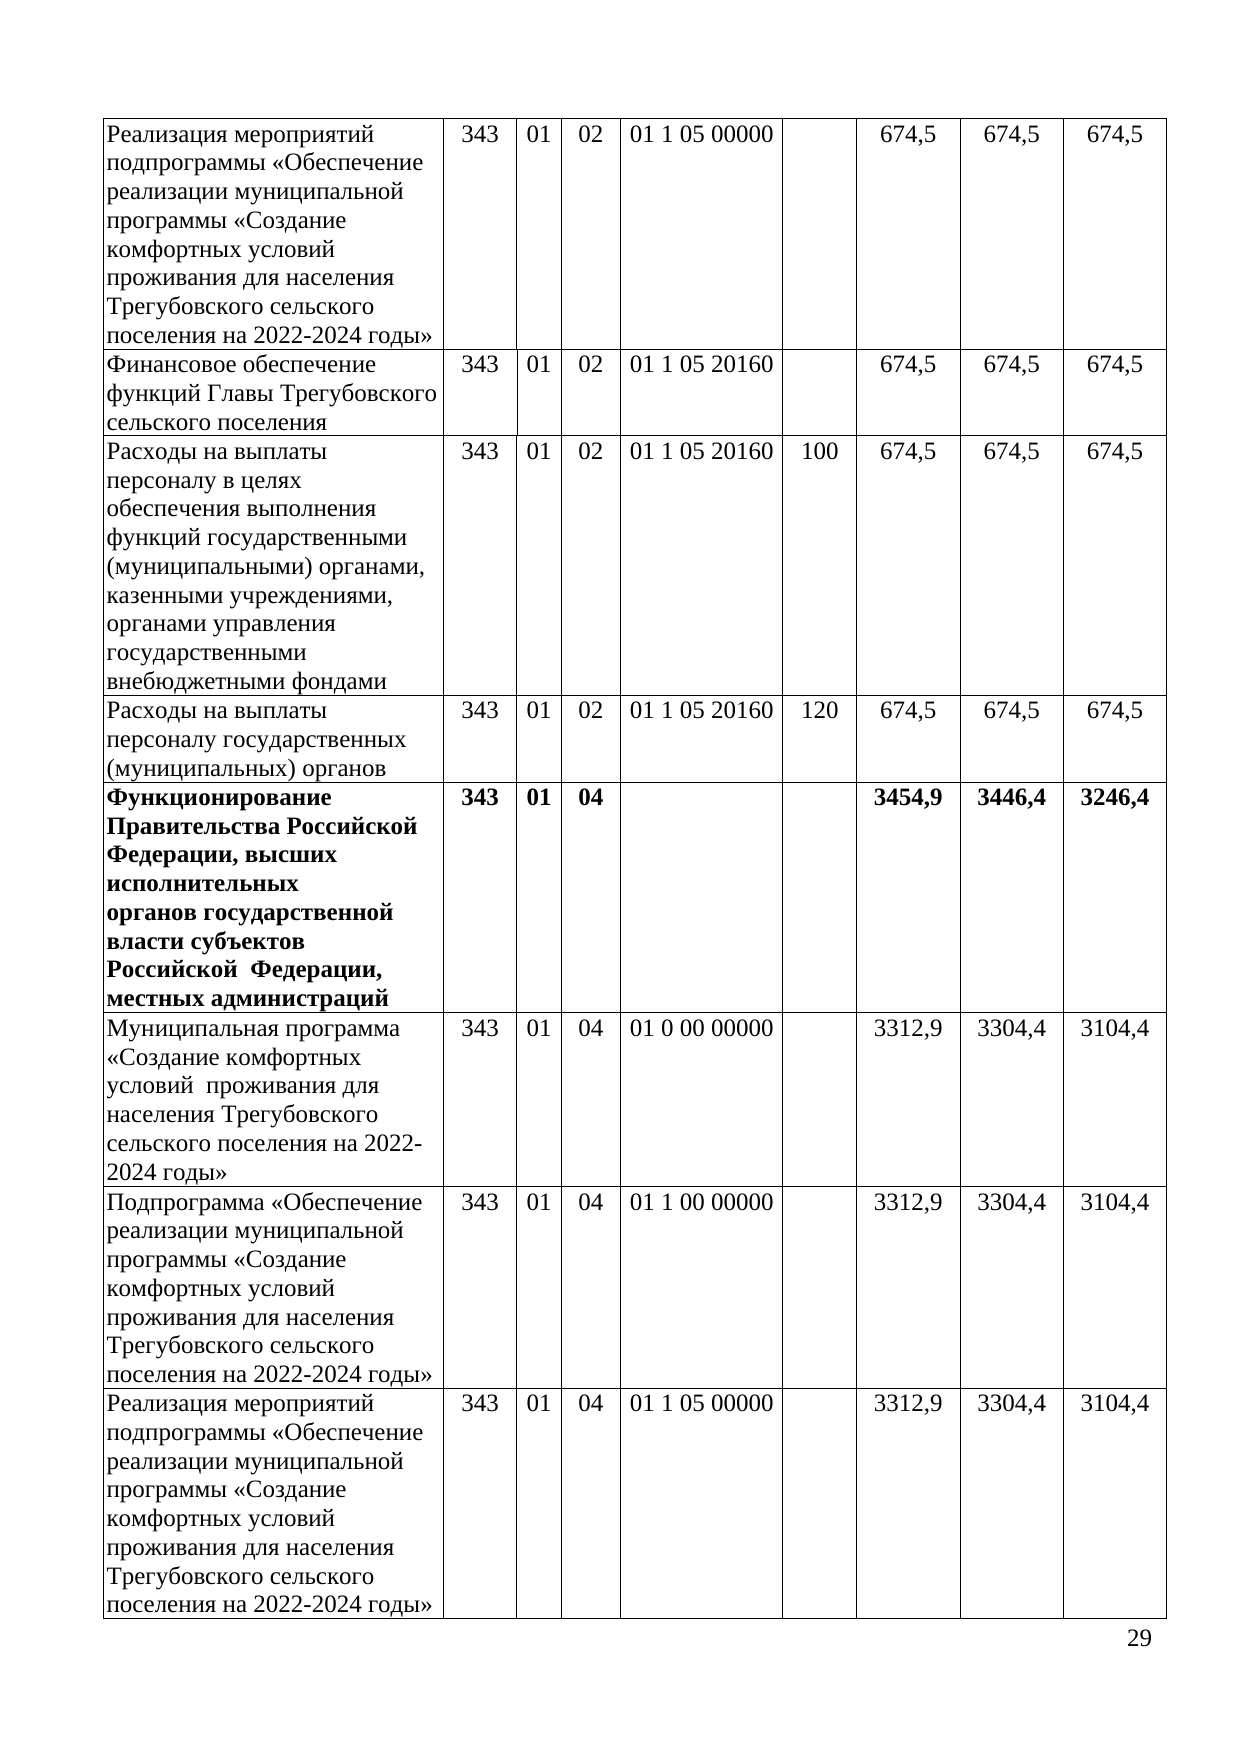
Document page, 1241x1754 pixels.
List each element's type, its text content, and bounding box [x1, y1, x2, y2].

table_cell 3304,4 [961, 1187, 1063, 1388]
table_cell 3104,4 [1064, 1389, 1166, 1618]
table_cell Функционирование Правительства Российской Федерации, высших исполнительных органов государственной власти субъектов Российской Федерации, местных администраций [104, 783, 443, 1012]
table_cell Расходы на выплаты персоналу в целях обеспечения выполнения функций государственными (муниципальными) органами, казенными учреждениями, органами управления государственными внебюджетными фондами [104, 436, 443, 695]
table_cell 01 1 05 00000 [621, 119, 782, 349]
table_cell 100 [783, 436, 856, 695]
table_cell 3312,9 [857, 1187, 960, 1388]
table_cell 02 [562, 436, 620, 695]
table_cell 01 [517, 1187, 561, 1388]
table_cell 01 [517, 1013, 561, 1186]
table_cell 01 0 00 00000 [621, 1013, 782, 1186]
table_cell 343 [444, 1187, 516, 1388]
table_cell 04 [562, 1187, 620, 1388]
table_cell 674,5 [857, 696, 960, 781]
table_cell 674,5 [1064, 119, 1166, 349]
table_cell [783, 350, 856, 435]
table_cell 343 [444, 436, 516, 695]
table_cell 343 [444, 350, 517, 435]
table_cell 3454,9 [857, 783, 960, 1012]
table_cell 04 [562, 783, 620, 1012]
table_cell 343 [444, 1013, 516, 1186]
table_cell Реализация мероприятий подпрограммы «Обеспечение реализации муниципальной программы «Создание комфортных условий проживания для населения Трегубовского сельского поселения на 2022-2024 годы» [104, 1389, 443, 1618]
table_cell [621, 783, 782, 1012]
table_cell 01 [517, 696, 561, 781]
table_cell Подпрограмма «Обеспечение реализации муниципальной программы «Создание комфортных условий проживания для населения Трегубовского сельского поселения на 2022-2024 годы» [104, 1187, 443, 1388]
table_cell 01 1 05 20160 [621, 350, 782, 435]
table_cell 01 1 05 00000 [621, 1389, 782, 1618]
table_cell 674,5 [1064, 350, 1166, 435]
table_cell 343 [444, 783, 516, 1012]
table_cell Муниципальная программа «Создание комфортных условий проживания для населения Трегубовского сельского поселения на 2022-2024 годы» [104, 1013, 443, 1186]
table_cell 3312,9 [857, 1013, 960, 1186]
table_cell 674,5 [1064, 696, 1166, 781]
table_cell 01 [517, 1389, 561, 1618]
table_cell 3312,9 [857, 1389, 960, 1618]
table_cell 02 [562, 119, 620, 349]
table_cell 04 [562, 1013, 620, 1186]
table_cell Расходы на выплаты персоналу государственных (муниципальных) органов [104, 696, 443, 781]
table_cell Реализация мероприятий подпрограммы «Обеспечение реализации муниципальной программы «Создание комфортных условий проживания для населения Трегубовского сельского поселения на 2022-2024 годы» [104, 119, 443, 349]
table_cell 674,5 [857, 350, 960, 435]
table_cell 3304,4 [961, 1389, 1063, 1618]
table_cell 01 [517, 436, 561, 695]
table_cell 01 [518, 350, 561, 435]
table_cell 674,5 [857, 436, 960, 695]
table_cell [783, 783, 856, 1012]
table_cell 674,5 [961, 436, 1063, 695]
table_cell [783, 119, 856, 349]
table_cell 343 [444, 1389, 516, 1618]
table_cell 3446,4 [961, 783, 1063, 1012]
table_cell 3246,4 [1064, 783, 1166, 1012]
table_cell 3104,4 [1064, 1013, 1166, 1186]
table_cell 02 [562, 696, 620, 781]
table_cell 01 [517, 783, 561, 1012]
table_cell 674,5 [857, 119, 960, 349]
table_cell 04 [562, 1389, 620, 1618]
table_cell 343 [444, 696, 516, 781]
table_cell 120 [783, 696, 856, 781]
table_cell 674,5 [1064, 436, 1166, 695]
table_cell 02 [562, 350, 620, 435]
table_cell Финансовое обеспечение функций Главы Трегубовского сельского поселения [104, 350, 443, 435]
table_cell 01 1 00 00000 [621, 1187, 782, 1388]
table_cell 3104,4 [1064, 1187, 1166, 1388]
table_cell 3304,4 [961, 1013, 1063, 1186]
table_cell 343 [444, 119, 516, 349]
table_cell [783, 1187, 856, 1388]
table_cell 674,5 [961, 696, 1063, 781]
table_cell 01 1 05 20160 [621, 436, 782, 695]
table_cell 674,5 [961, 350, 1063, 435]
table_cell 01 [517, 119, 561, 349]
table_cell 674,5 [961, 119, 1063, 349]
table_cell 01 1 05 20160 [621, 696, 782, 781]
table_cell [783, 1013, 856, 1186]
table_cell [783, 1389, 856, 1618]
